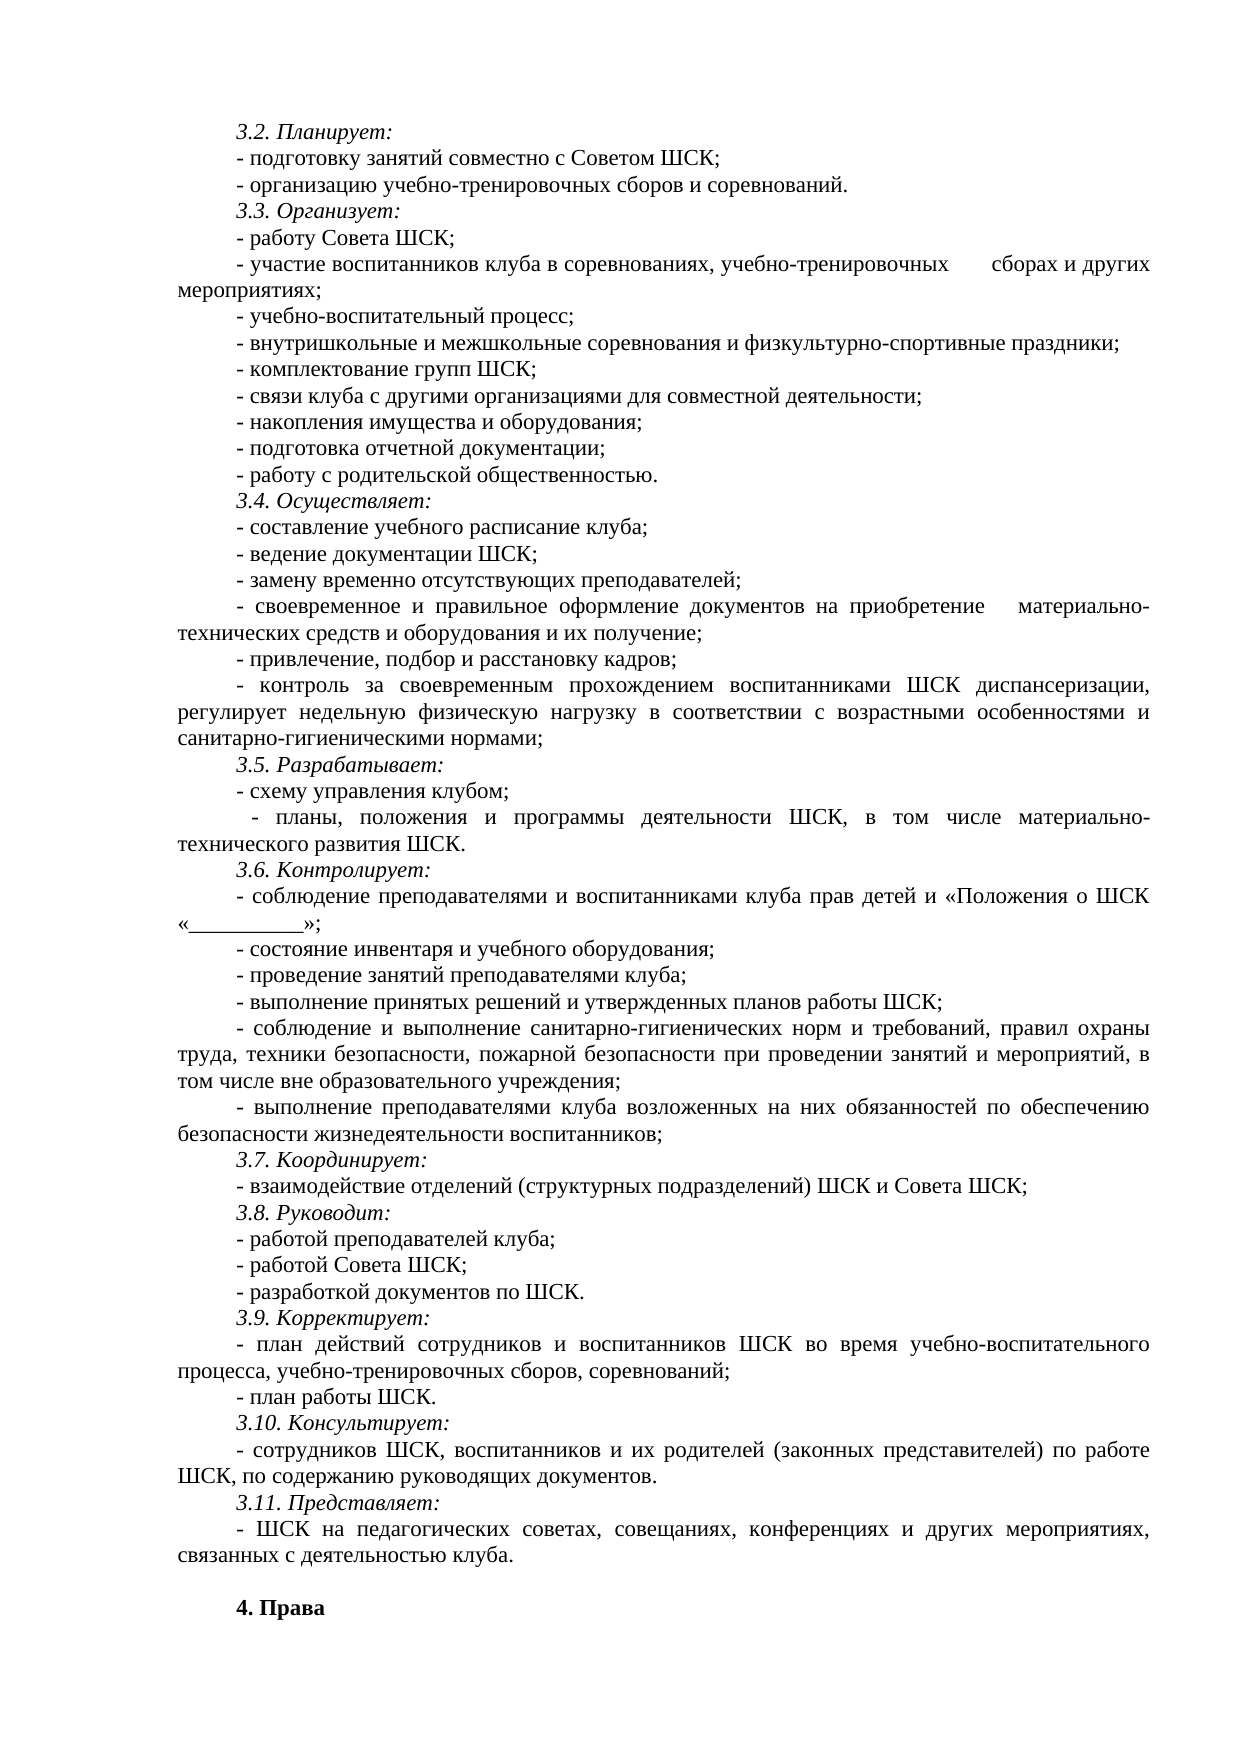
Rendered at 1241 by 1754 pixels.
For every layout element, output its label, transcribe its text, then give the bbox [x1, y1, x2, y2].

list - план работы ШСК. [177, 1383, 1152, 1409]
list - соблюдение преподавателями и воспитанниками клуба прав детей и «Положения о ШСК «__________»; [177, 882, 1152, 935]
list - внутришкольные и межшкольные соревнования и физкультурно-спортивные праздники; [177, 329, 1152, 355]
list - работу с родительской общественностью. [177, 461, 1152, 487]
list 4. Права [236, 1594, 1152, 1620]
list 3.5. Разрабатывает: [177, 751, 1152, 777]
list 3.7. Координирует: [177, 1146, 1152, 1172]
list - составление учебного расписание клуба; [177, 513, 1152, 540]
list - работой преподавателей клуба; [177, 1225, 1152, 1251]
list - выполнение преподавателями клуба возложенных на них обязанностей по обеспечению безопасности жизнедеятельности воспитанников; [177, 1093, 1152, 1146]
list - соблюдение и выполнение санитарно-гигиенических норм и требований, правил охраны труда, техники безопасности, пожарной безопасности при проведении занятий и мероприятий, в том числе вне образовательного учреждения; [177, 1014, 1152, 1093]
list - разработкой документов по ШСК. [177, 1278, 1152, 1304]
list - контроль за своевременным прохождением воспитанниками ШСК диспансеризации, регулирует недельную физическую нагрузку в соответствии с возрастными особенностями и санитарно-гигиеническими нормами; [177, 672, 1152, 751]
list 3.2. Планирует: [177, 118, 1152, 144]
list - ШСК на педагогических советах, совещаниях, конференциях и других мероприятиях, связанных с деятельностью клуба. [177, 1515, 1152, 1568]
list - план действий сотрудников и воспитанников ШСК во время учебно-воспитательного процесса, учебно-тренировочных сборов, соревнований; [177, 1330, 1152, 1383]
list 3.9. Корректирует: [177, 1304, 1152, 1330]
list - подготовка отчетной документации; [177, 434, 1152, 461]
list - накопления имущества и оборудования; [177, 408, 1152, 434]
list 3.10. Консультирует: [177, 1409, 1152, 1436]
list - привлечение, подбор и расстановку кадров; [177, 645, 1152, 672]
list - подготовку занятий совместно с Советом ШСК; [177, 144, 1152, 171]
list - замену временно отсутствующих преподавателей; [177, 566, 1152, 592]
list - выполнение принятых решений и утвержденных планов работы ШСК; [177, 988, 1152, 1014]
list 3.6. Контролирует: [177, 856, 1152, 882]
list - планы, положения и программы деятельности ШСК, в том числе материально-технического развития ШСК. [177, 803, 1152, 856]
list 3.3. Организует: [177, 197, 1152, 223]
list - учебно-воспитательный процесс; [177, 303, 1152, 329]
list - работой Совета ШСК; [177, 1251, 1152, 1278]
list - проведение занятий преподавателями клуба; [177, 961, 1152, 988]
list - организацию учебно-тренировочных сборов и соревнований. [177, 171, 1152, 197]
list - участие воспитанников клуба в соревнованиях, учебно-тренировочных сборах и других мероприятиях; [177, 250, 1152, 303]
list - комплектование групп ШСК; [177, 355, 1152, 382]
list 3.11. Представляет: [177, 1488, 1152, 1515]
list - сотрудников ШСК, воспитанников и их родителей (законных представителей) по работе ШСК, по содержанию руководящих документов. [177, 1436, 1152, 1488]
list 3.4. Осуществляет: [177, 487, 1152, 513]
list 3.8. Руководит: [177, 1199, 1152, 1225]
list - состояние инвентаря и учебного оборудования; [177, 935, 1152, 961]
list - связи клуба с другими организациями для совместной деятельности; [177, 382, 1152, 408]
list - взаимодействие отделений (структурных подразделений) ШСК и Совета ШСК; [177, 1172, 1152, 1199]
list - работу Совета ШСК; [177, 223, 1152, 250]
list - схему управления клубом; [177, 777, 1152, 803]
list - своевременное и правильное оформление документов на приобретение материально-технических средств и оборудования и их получение; [177, 592, 1152, 645]
list - ведение документации ШСК; [177, 540, 1152, 566]
